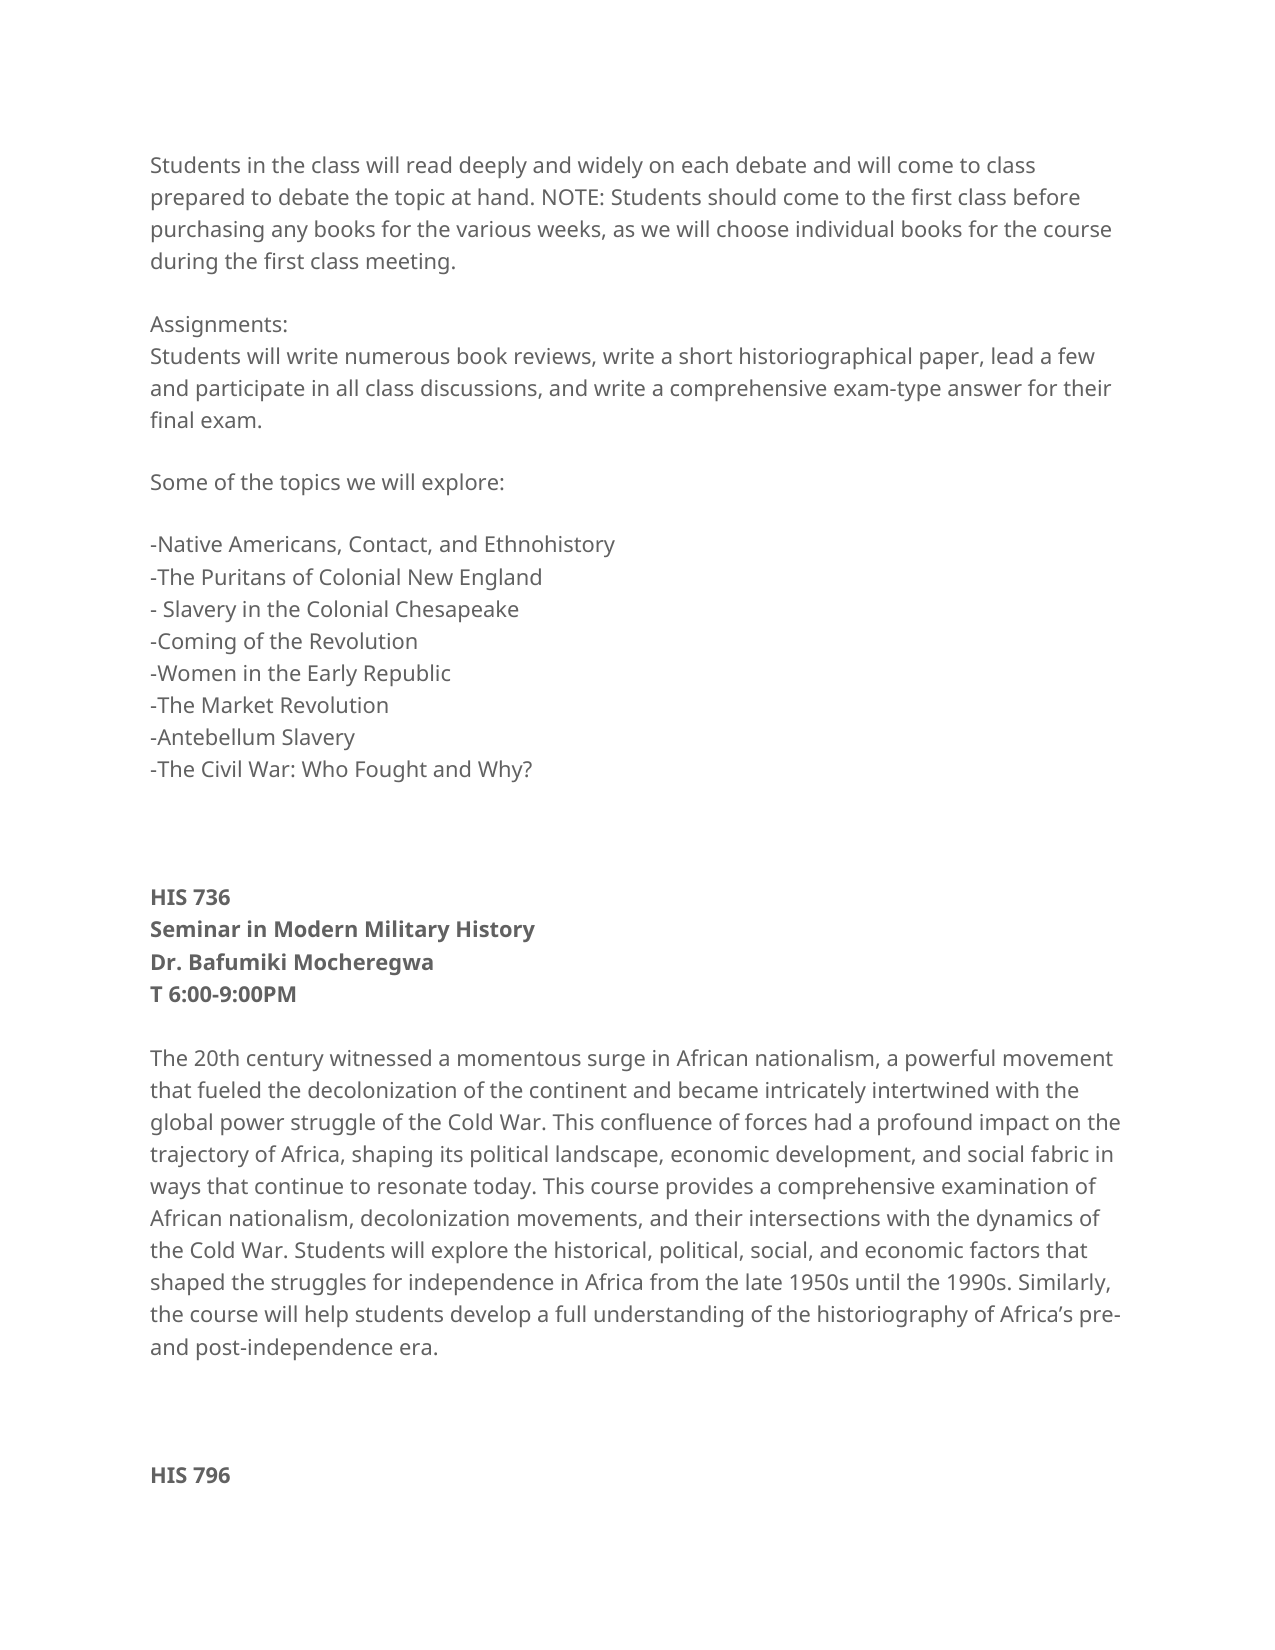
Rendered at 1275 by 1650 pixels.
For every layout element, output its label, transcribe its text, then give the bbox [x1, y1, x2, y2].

text Dr. Bafumiki Mocheregwa [150, 946, 1125, 976]
text HIS 736 [150, 882, 1125, 912]
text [150, 150, 1125, 784]
text The 20th century witnessed a momentous surge in African nationalism, a powerful movement that fueled the decolonization of the continent and became intricately intertwined with the global power struggle of the Cold War. This confluence of forces had a profound impact on the trajectory of Africa, shaping its political landscape, economic development, and social fabric in ways that continue to resonate today. This course provides a comprehensive examination of African nationalism, decolonization movements, and their intersections with the dynamics of the Cold War. Students will explore the historical, political, social, and economic factors that shaped the struggles for independence in Africa from the late 1950s until the 1990s. Similarly, the course will help students develop a full understanding of the historiography of Africa’s pre-and post-independence era. [150, 1043, 1125, 1361]
text HIS 796 [150, 1460, 1125, 1489]
text T 6:00-9:00PM [150, 978, 1125, 1008]
text Seminar in Modern Military History [150, 914, 1125, 944]
